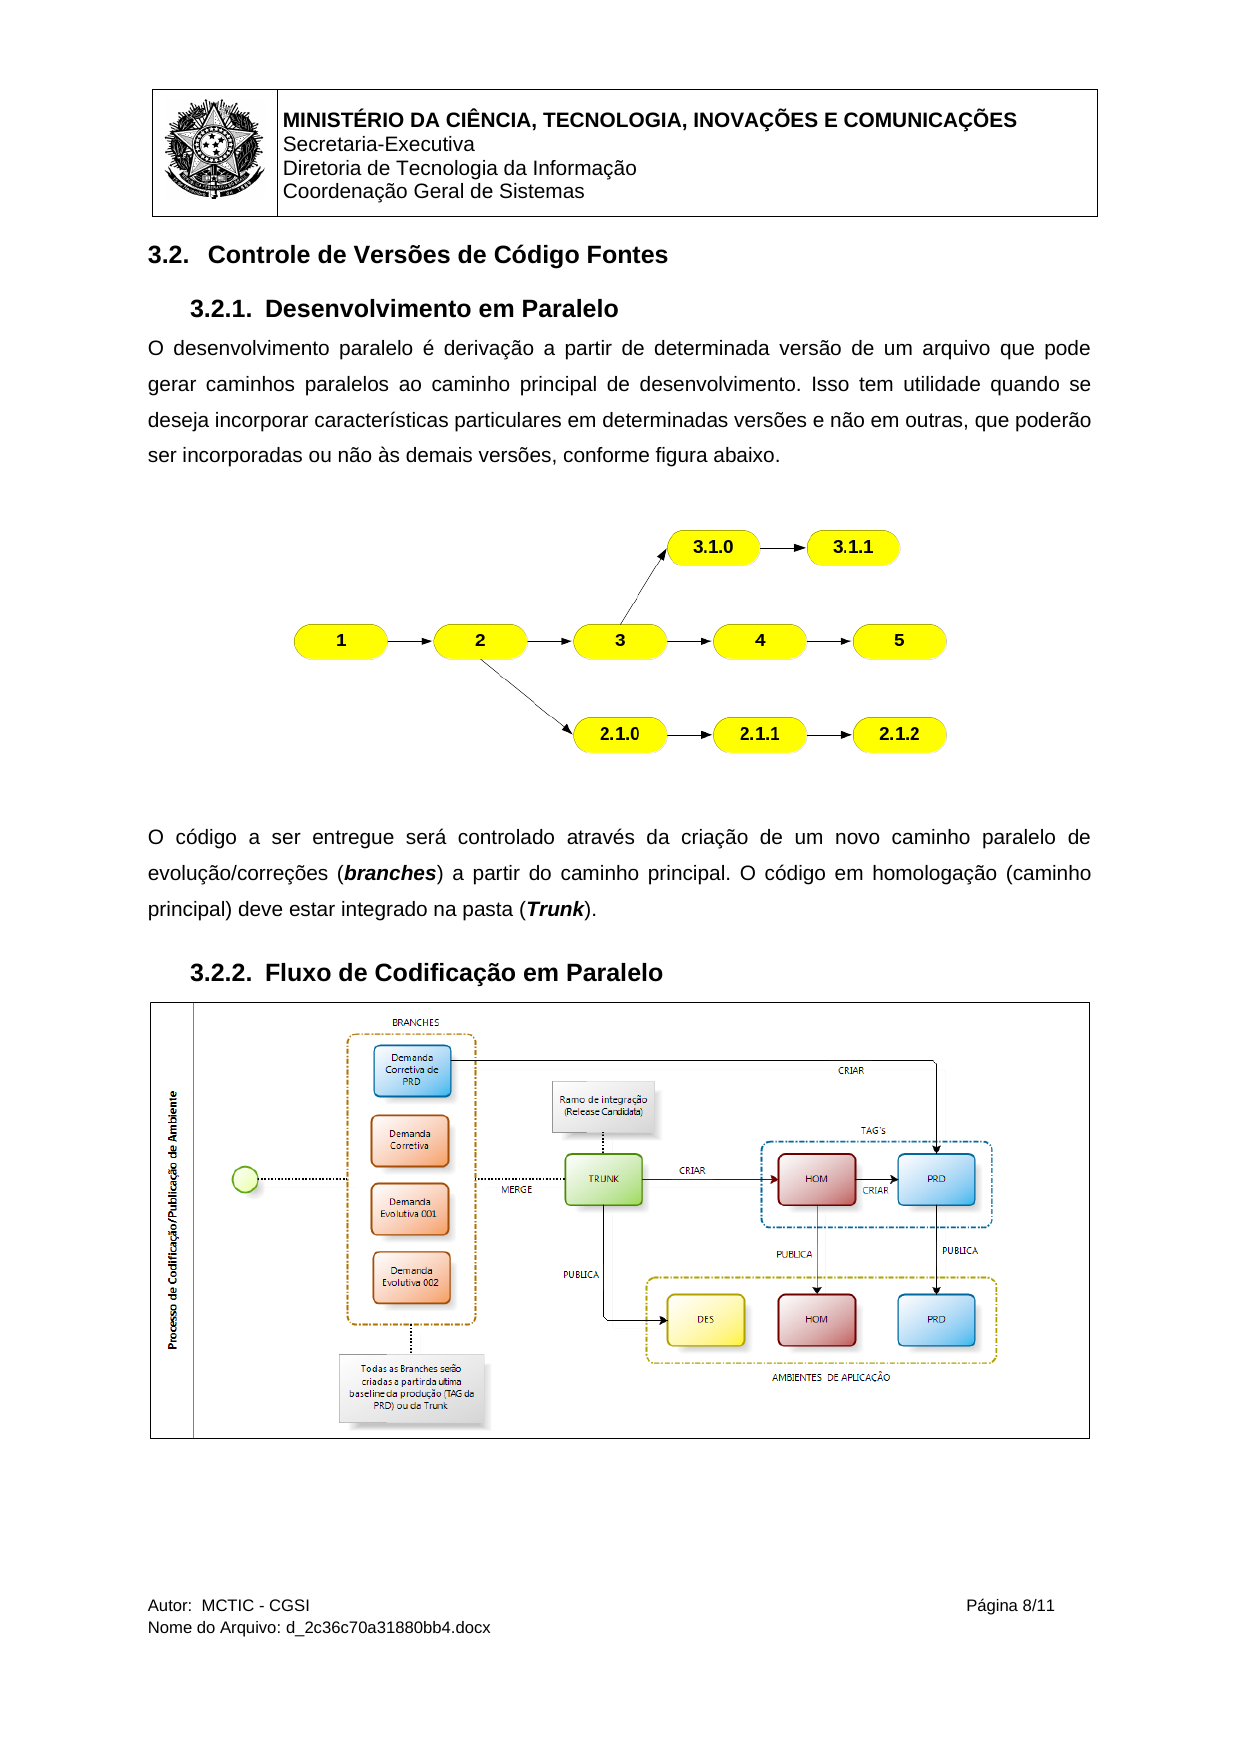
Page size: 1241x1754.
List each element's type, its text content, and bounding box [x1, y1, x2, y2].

text O desenvolvimento paralelo é derivação a partir de determinada versão de um arquivo que pode gerar caminhos paralelos ao caminho principal de desenvolvimento. Isso tem utilidade quando se deseja incorporar características particulares em determinadas versões e não em outras, que poderão ser incorporadas ou não às demais versões, conforme figura abaixo. [148, 336, 1093, 467]
subtitle Desenvolvimento em Paralelo [190, 294, 1093, 323]
subtitle Controle de Versões de Código Fontes [148, 241, 1093, 269]
text O código a ser entregue será controlado através da criação de um novo caminho paralelo de evolução/correções (branches) a partir do caminho principal. O código em homologação (caminho principal) deve estar integrado na pasta (Trunk). [148, 825, 1093, 921]
picture [164, 99, 265, 199]
subtitle Fluxo de Codificação em Paralelo [190, 958, 1093, 987]
picture [147, 999, 1091, 1440]
